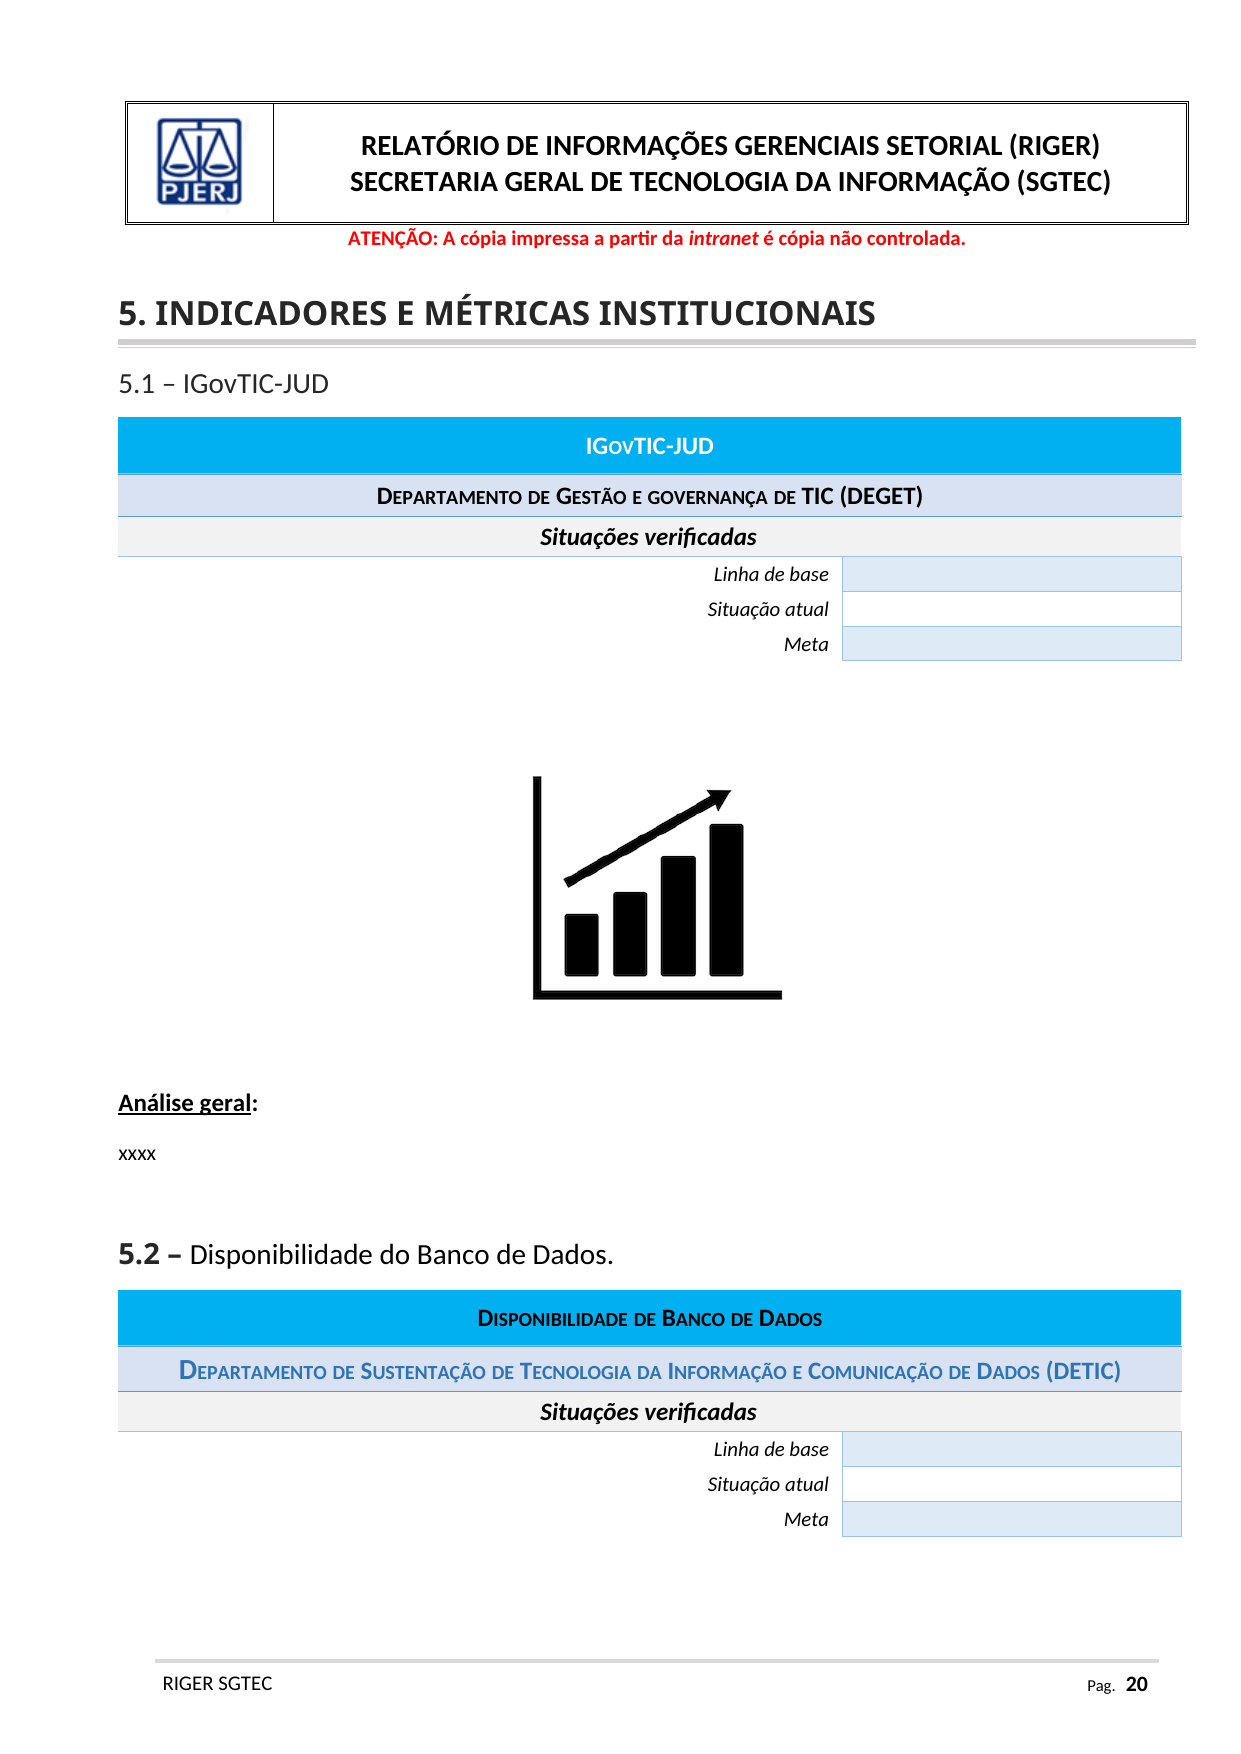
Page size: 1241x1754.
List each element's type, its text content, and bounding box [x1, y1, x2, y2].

table_cell Linha de base [118, 557, 842, 591]
table_cell [843, 557, 1181, 591]
table_header Departamento de Gestão e governança de TIC (DEGET) [118, 475, 1182, 516]
text Análise geral: [118, 1087, 1196, 1118]
text xxxx [118, 1139, 1196, 1165]
table_header Situações verificadas [118, 517, 1181, 556]
table_cell [843, 1432, 1181, 1466]
table_cell Meta [118, 626, 842, 660]
table_cell [843, 1502, 1181, 1536]
table_cell Linha de base [118, 1432, 842, 1466]
table_header IGovTIC-JUD [118, 417, 1181, 473]
subtitle 5.1 – IGovTIC-JUD [118, 365, 1196, 401]
table_cell Situação atual [118, 1466, 842, 1501]
table_cell [843, 592, 1181, 626]
picture [360, 708, 955, 1067]
table_header Disponibilidade de Banco de Dados [118, 1290, 1181, 1345]
subtitle 5. INDICADORES E MÉTRICAS INSTITUCIONAIS [118, 289, 1196, 339]
table_cell Meta [118, 1501, 842, 1536]
table_header Situações verificadas [118, 1392, 1181, 1431]
table_cell [843, 627, 1181, 660]
subtitle 5.2 – Disponibilidade do Banco de Dados. [118, 1233, 1196, 1273]
table_cell Situação atual [118, 591, 842, 626]
table_header Departamento de Sustentação de Tecnologia da Informação e Comunicação de Dados (DETIC) [118, 1347, 1182, 1391]
table_cell [843, 1467, 1181, 1501]
picture [151, 112, 249, 214]
